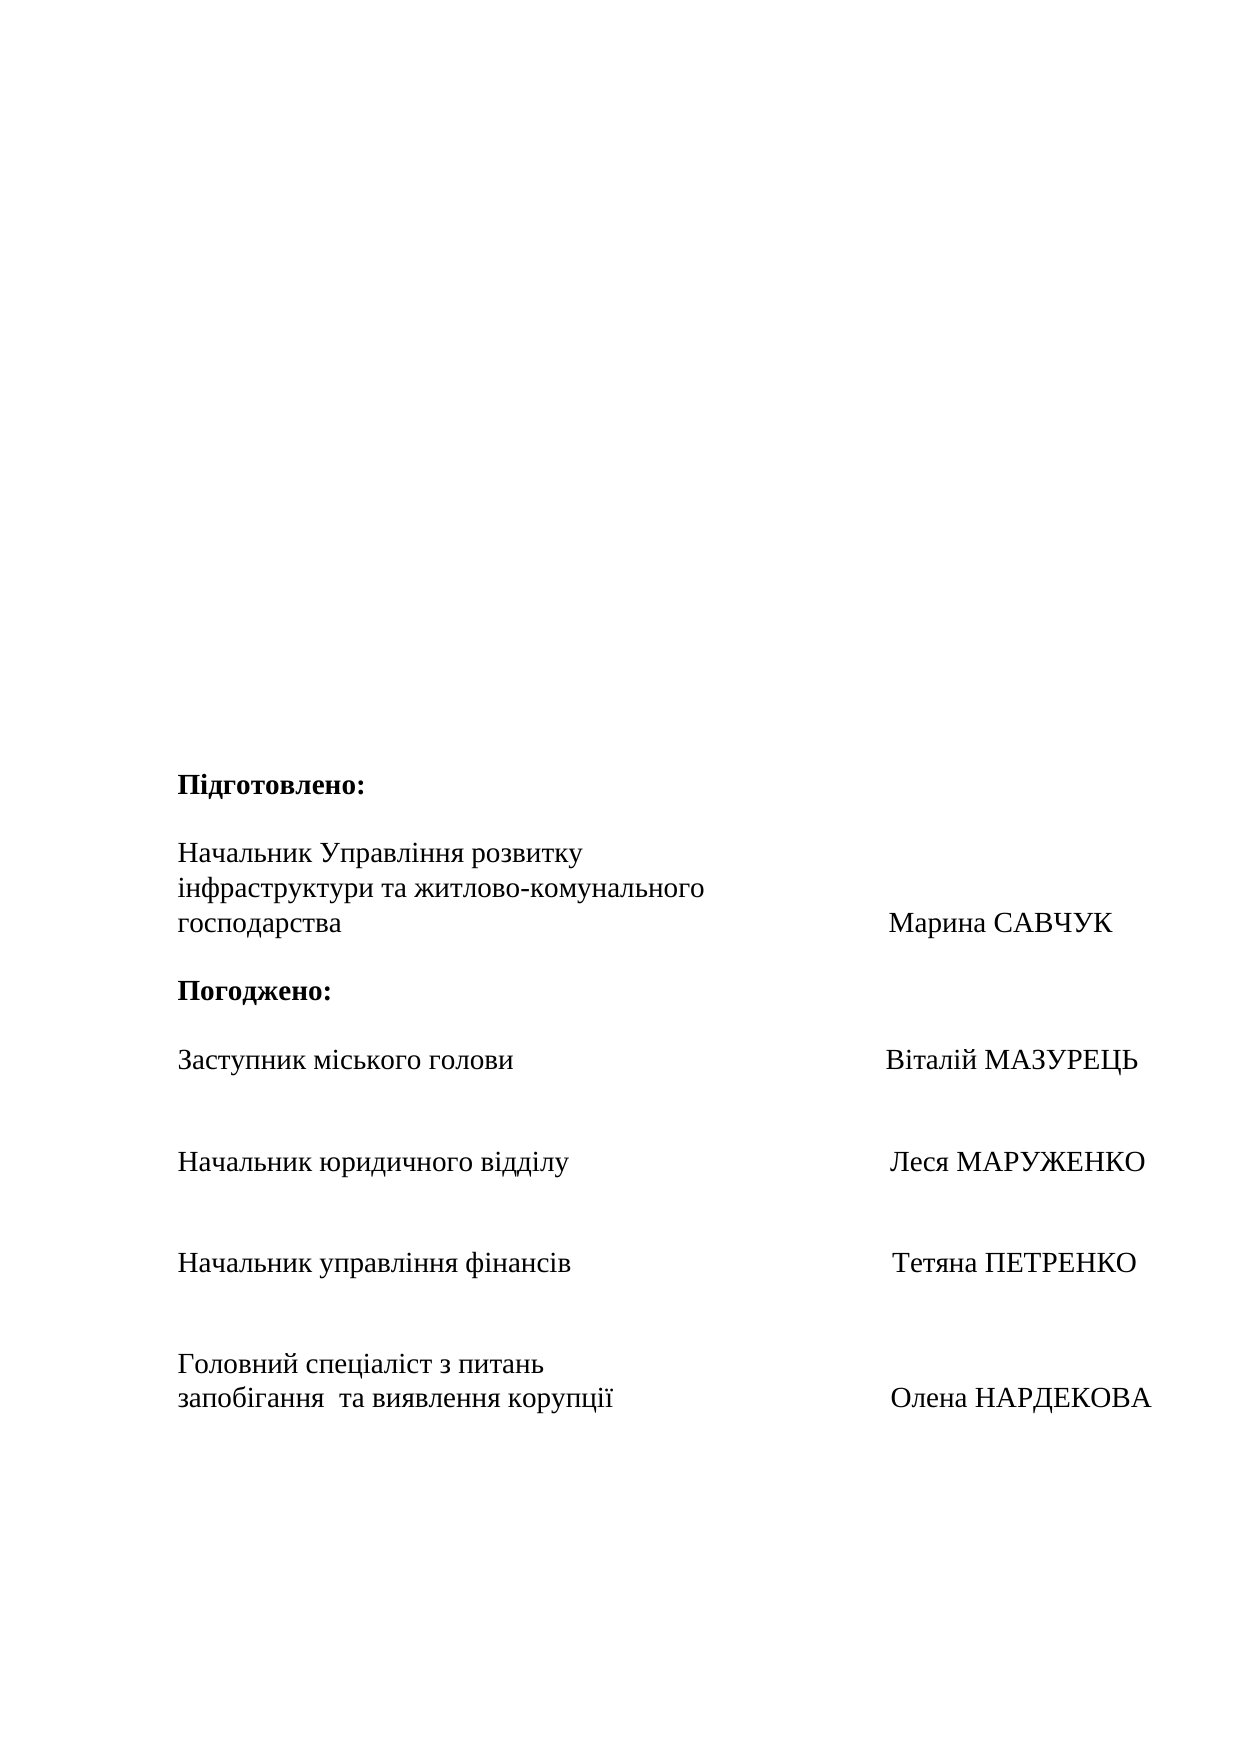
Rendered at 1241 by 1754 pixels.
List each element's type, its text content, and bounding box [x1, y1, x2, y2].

text Головний спеціаліст з питань [177, 1346, 1181, 1380]
text господарства Марина САВЧУК [177, 904, 1181, 939]
text запобігання та виявлення корупції Олена НАРДЕКОВА [177, 1380, 1181, 1413]
text Начальник управління фінансів Тетяна ПЕТРЕНКО [177, 1244, 1181, 1279]
text Начальник Управління розвитку [177, 834, 1181, 869]
text Заступник міського голови Віталій МАЗУРЕЦЬ [177, 1041, 1181, 1075]
text Підготовлено: [177, 766, 1181, 801]
text Погоджено: [177, 972, 1181, 1007]
text інфраструктури та житлово-комунального [177, 869, 1181, 904]
text Начальник юридичного відділу Леся МАРУЖЕНКО [177, 1142, 1181, 1177]
